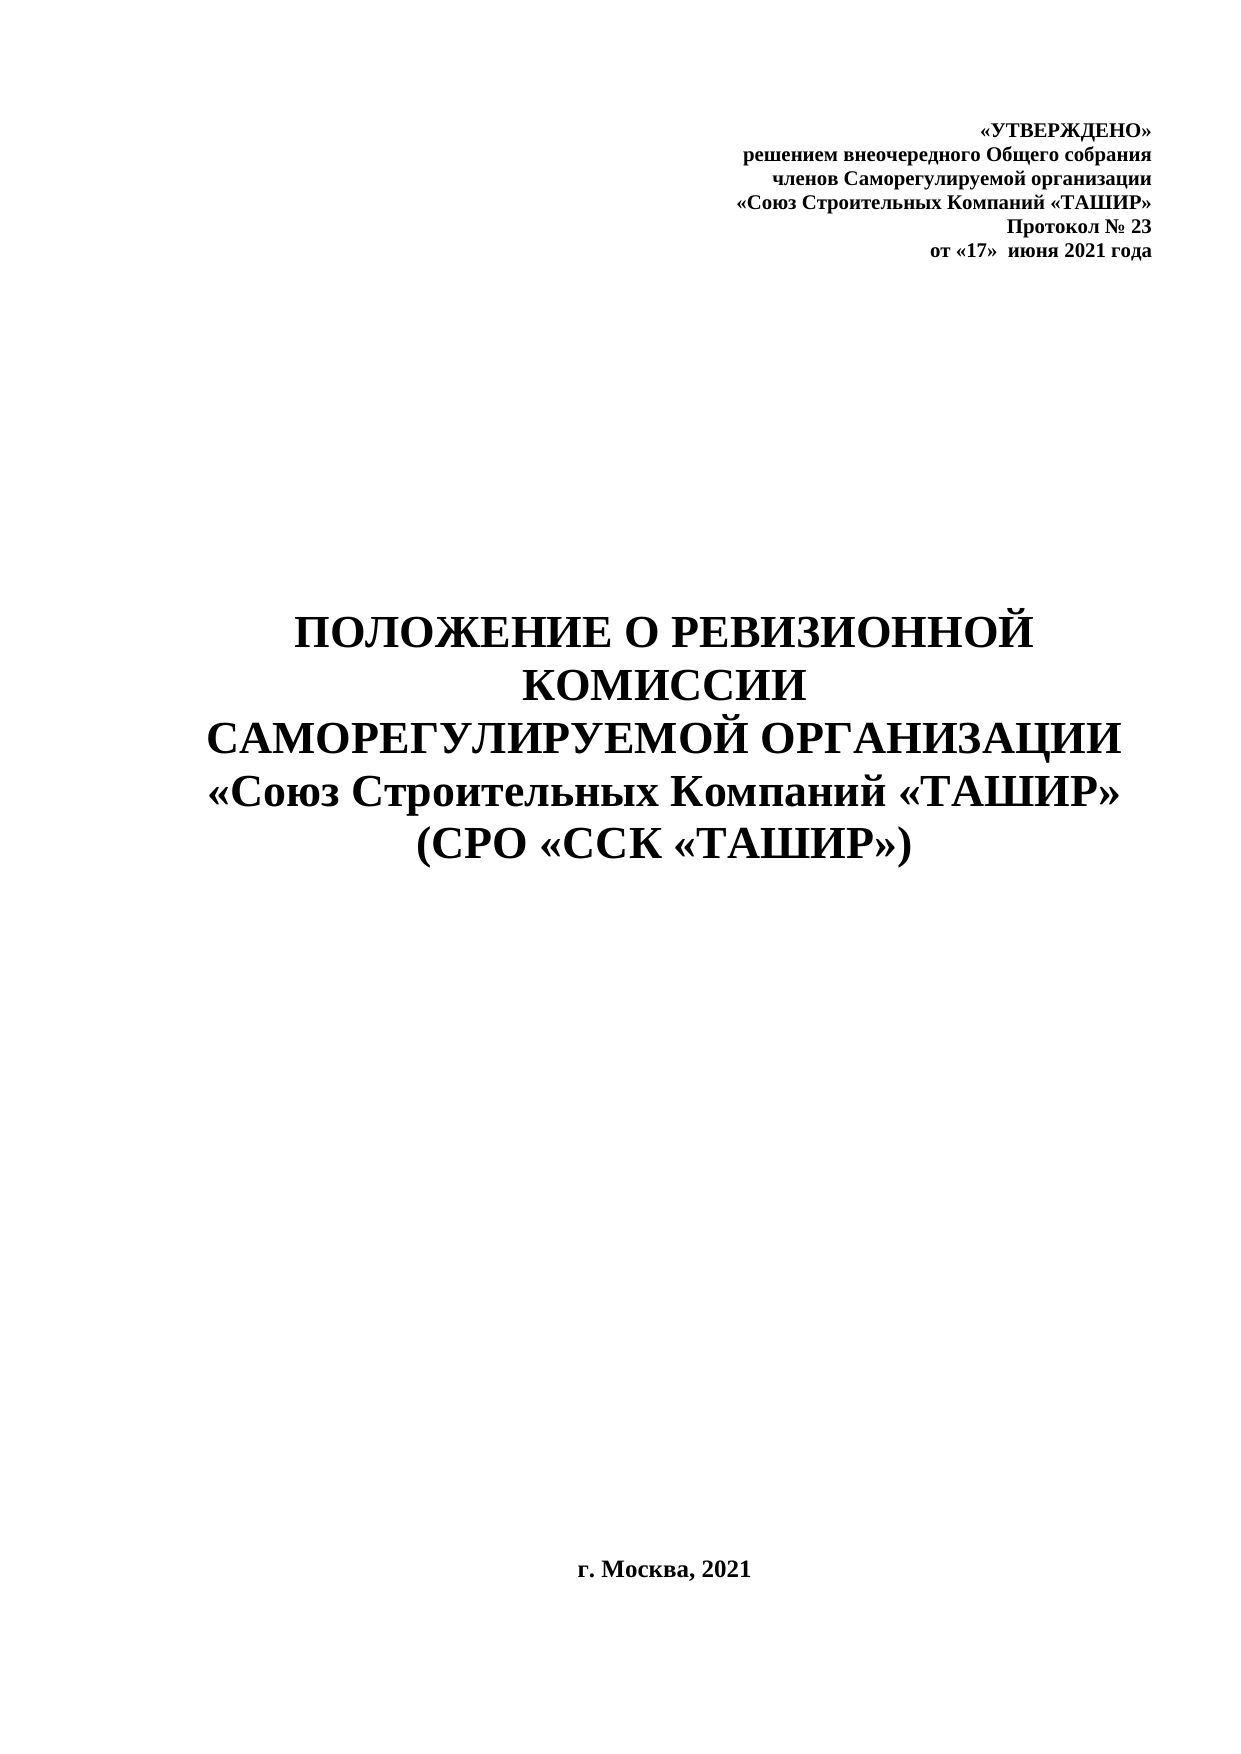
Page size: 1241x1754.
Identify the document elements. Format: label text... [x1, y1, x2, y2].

text «Союз Строительных Компаний «ТАШИР» [177, 190, 1152, 214]
text решением внеочередного Общего собрания [177, 142, 1152, 166]
text членов Саморегулируемой организации [177, 166, 1152, 190]
text (СРО «ССК «ТАШИР») [177, 816, 1152, 869]
text «УТВЕРЖДЕНО» [177, 118, 1152, 142]
text от «17» июня 2021 года [177, 238, 1152, 262]
text Саморегулируемой организации [177, 711, 1152, 763]
text г. Москва, 2021 [177, 1554, 1152, 1583]
text ПОЛОЖЕНИЕ О РЕВИЗИОННОЙ КОМИССИИ [177, 605, 1152, 711]
text «Союз Строительных Компаний «ТАШИР» [177, 763, 1152, 816]
text Протокол № 23 [177, 214, 1152, 238]
